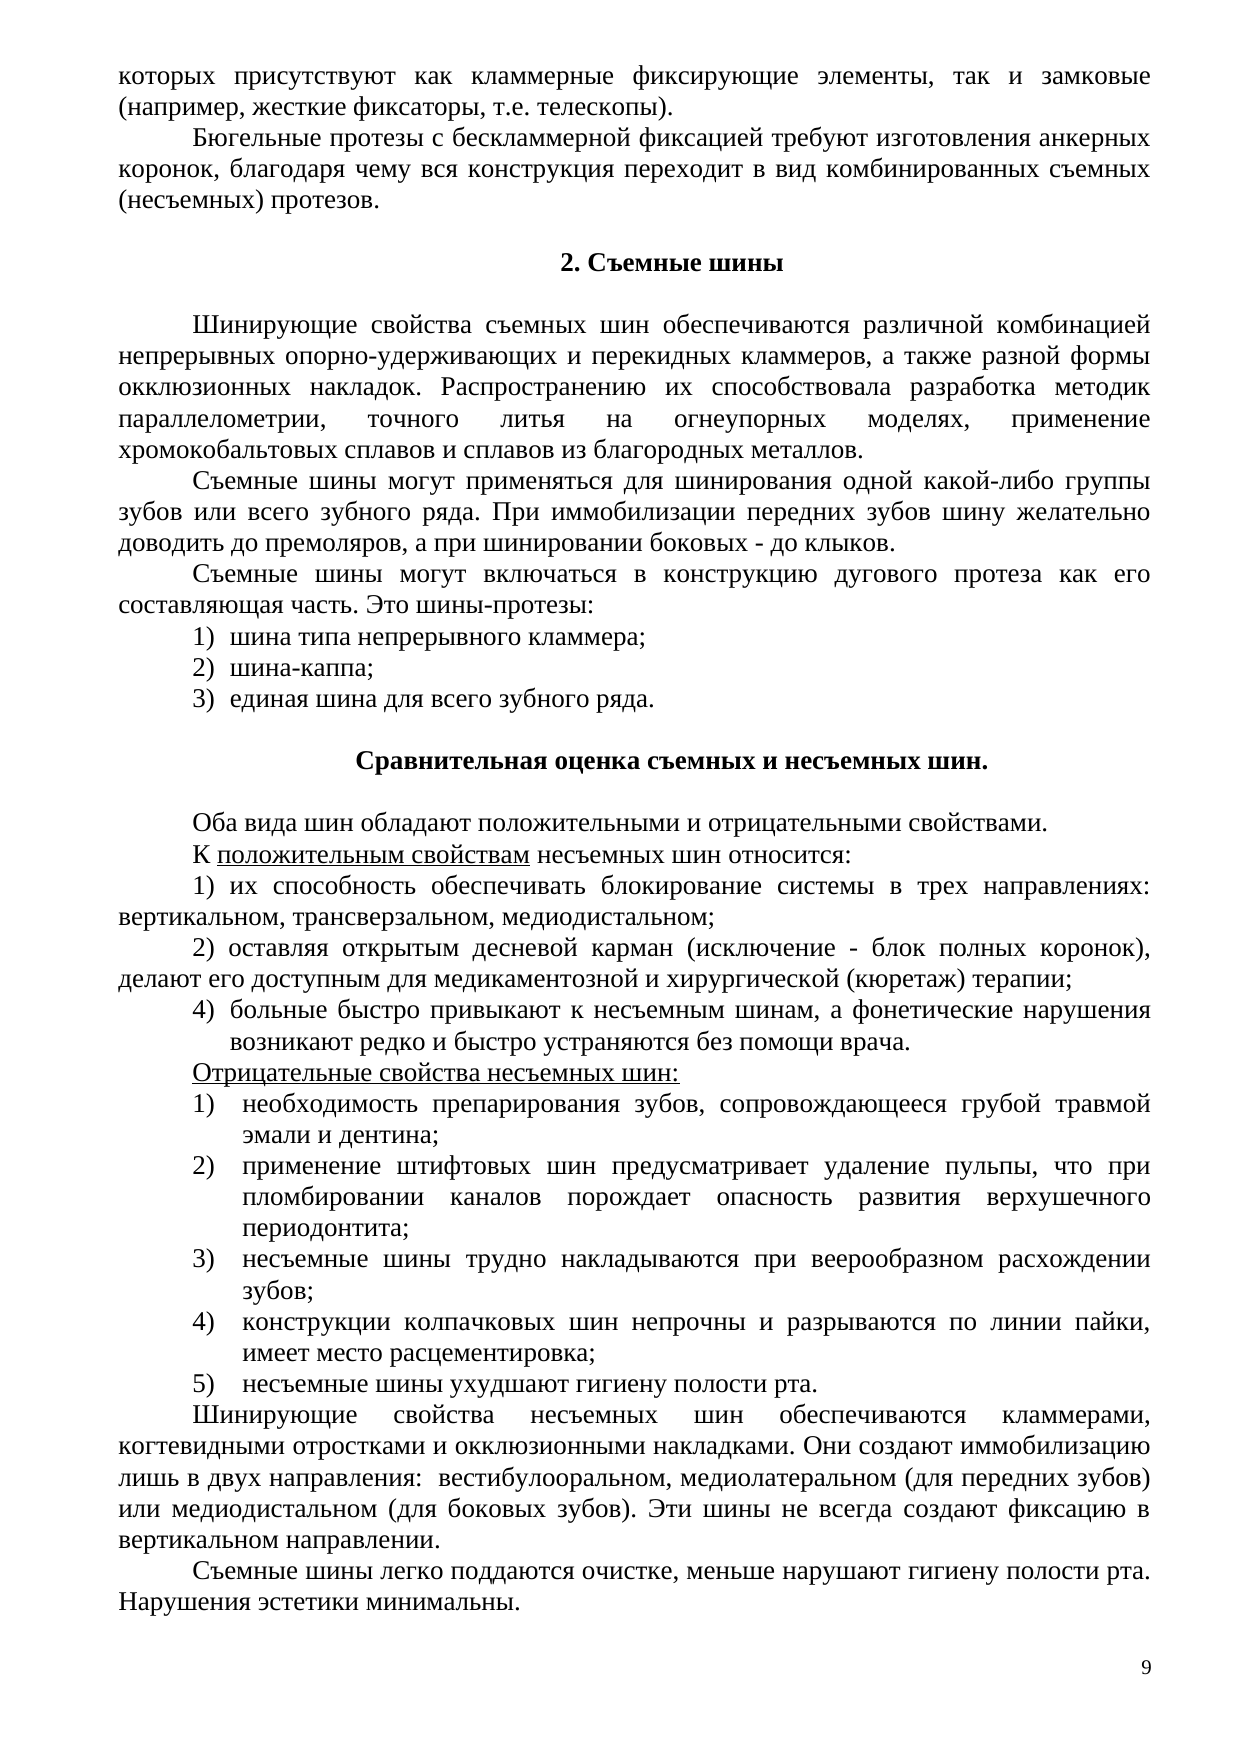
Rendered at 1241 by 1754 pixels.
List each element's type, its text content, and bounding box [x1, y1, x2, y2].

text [118, 59, 1152, 121]
list конструкции колпачковых шин непрочны и разрываются по линии пайки, имеет место расцементировка; [192, 1305, 1152, 1367]
list несъемные шины трудно накладываются при веерообразном расхождении зубов; [192, 1243, 1152, 1305]
list применение штифтовых шин предусматривает удаление пульпы, что при пломбировании каналов порождает опасность развития верхушечного периодонтита; [192, 1149, 1152, 1243]
list шина-каппа; [192, 651, 1152, 682]
text Шинирующие свойства несъемных шин обеспечиваются кламмерами, когтевидными отростками и окклюзионными накладками. Они создают иммобилизацию лишь в двух направления: вестибулооральном, медиолатеральном (для передних зубов) или медиодистальном (для боковых зубов). Эти шины не всегда создают фиксацию в вертикальном направлении. [118, 1398, 1152, 1554]
text К положительным свойствам несъемных шин относится: [118, 838, 1152, 869]
text Отрицательные свойства несъемных шин: [192, 1056, 1152, 1087]
text 2. Съемные шины [118, 246, 1152, 277]
text Шинирующие свойства съемных шин обеспечиваются различной комбинацией непрерывных опорно-удерживающих и перекидных кламмеров, а также разной формы окклюзионных накладок. Распространению их способствовала разработка методик параллелометрии, точного литья на огнеупорных моделях, применение хромокобальтовых сплавов и сплавов из благородных металлов. [118, 308, 1152, 464]
list несъемные шины ухудшают гигиену полости рта. [192, 1367, 1152, 1398]
list необходимость препарирования зубов, сопровождающееся грубой травмой эмали и дентина; [192, 1087, 1152, 1149]
text 2) оставляя открытым десневой карман (исключение - блок полных коронок), делают его доступным для медикаментозной и хирургической (кюретаж) терапии; [118, 931, 1152, 993]
text Сравнительная оценка съемных и несъемных шин. [192, 744, 1152, 775]
text Бюгельные протезы с бескламмерной фиксацией требуют изготовления анкерных коронок, благодаря чему вся конструкция переходит в вид комбинированных съемных (несъемных) протезов. [118, 121, 1152, 215]
list шина типа непрерывного кламмера; [192, 620, 1152, 651]
text 1) их способность обеспечивать блокирование системы в трех направлениях: вертикальном, трансверзальном, медиодистальном; [118, 869, 1152, 931]
list больные быстро привыкают к несъемным шинам, а фонетические нарушения возникают редко и быстро устраняются без помощи врача. [192, 993, 1152, 1056]
list единая шина для всего зубного ряда. [192, 682, 1152, 713]
text Оба вида шин обладают положительными и отрицательными свойствами. [118, 807, 1152, 838]
text Съемные шины могут применяться для шинирования одной какой-либо группы зубов или всего зубного ряда. При иммобилизации передних зубов шину желательно доводить до премоляров, а при шинировании боковых - до клыков. [118, 464, 1152, 557]
text Съемные шины легко поддаются очистке, меньше нарушают гигиену полости рта. Нарушения эстетики минимальны. [118, 1554, 1152, 1616]
text Съемные шины могут включаться в конструкцию дугового протеза как его составляющая часть. Это шины-протезы: [118, 557, 1152, 620]
